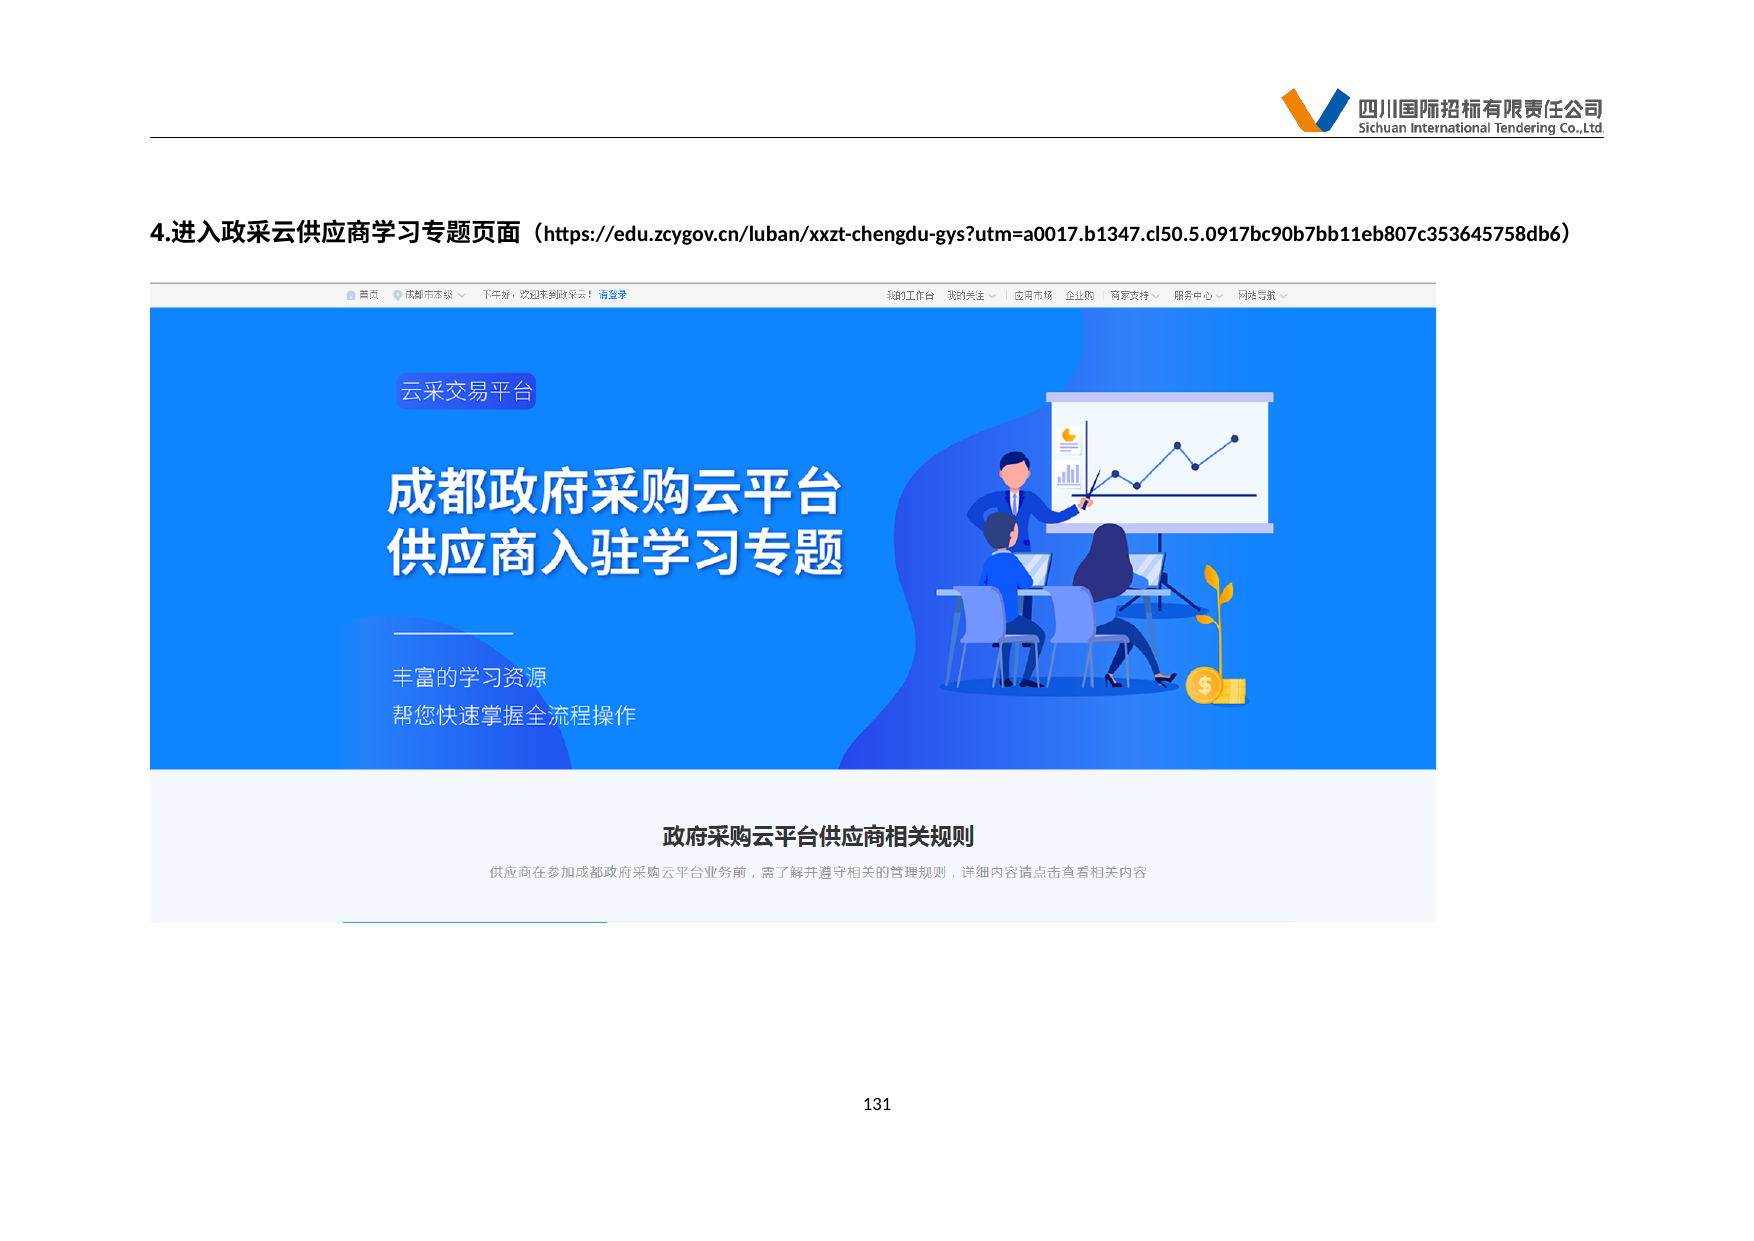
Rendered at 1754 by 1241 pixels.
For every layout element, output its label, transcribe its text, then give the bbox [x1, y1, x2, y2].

text 4.进入政采云供应商学习专题页面（https://edu.zcygov.cn/luban/xxzt-chengdu-gys?utm=a0017.b1347.cl50.5.0917bc90b7bb11eb807c353645758db6） [150, 198, 1604, 263]
picture [1281, 88, 1604, 135]
picture [150, 282, 1437, 923]
